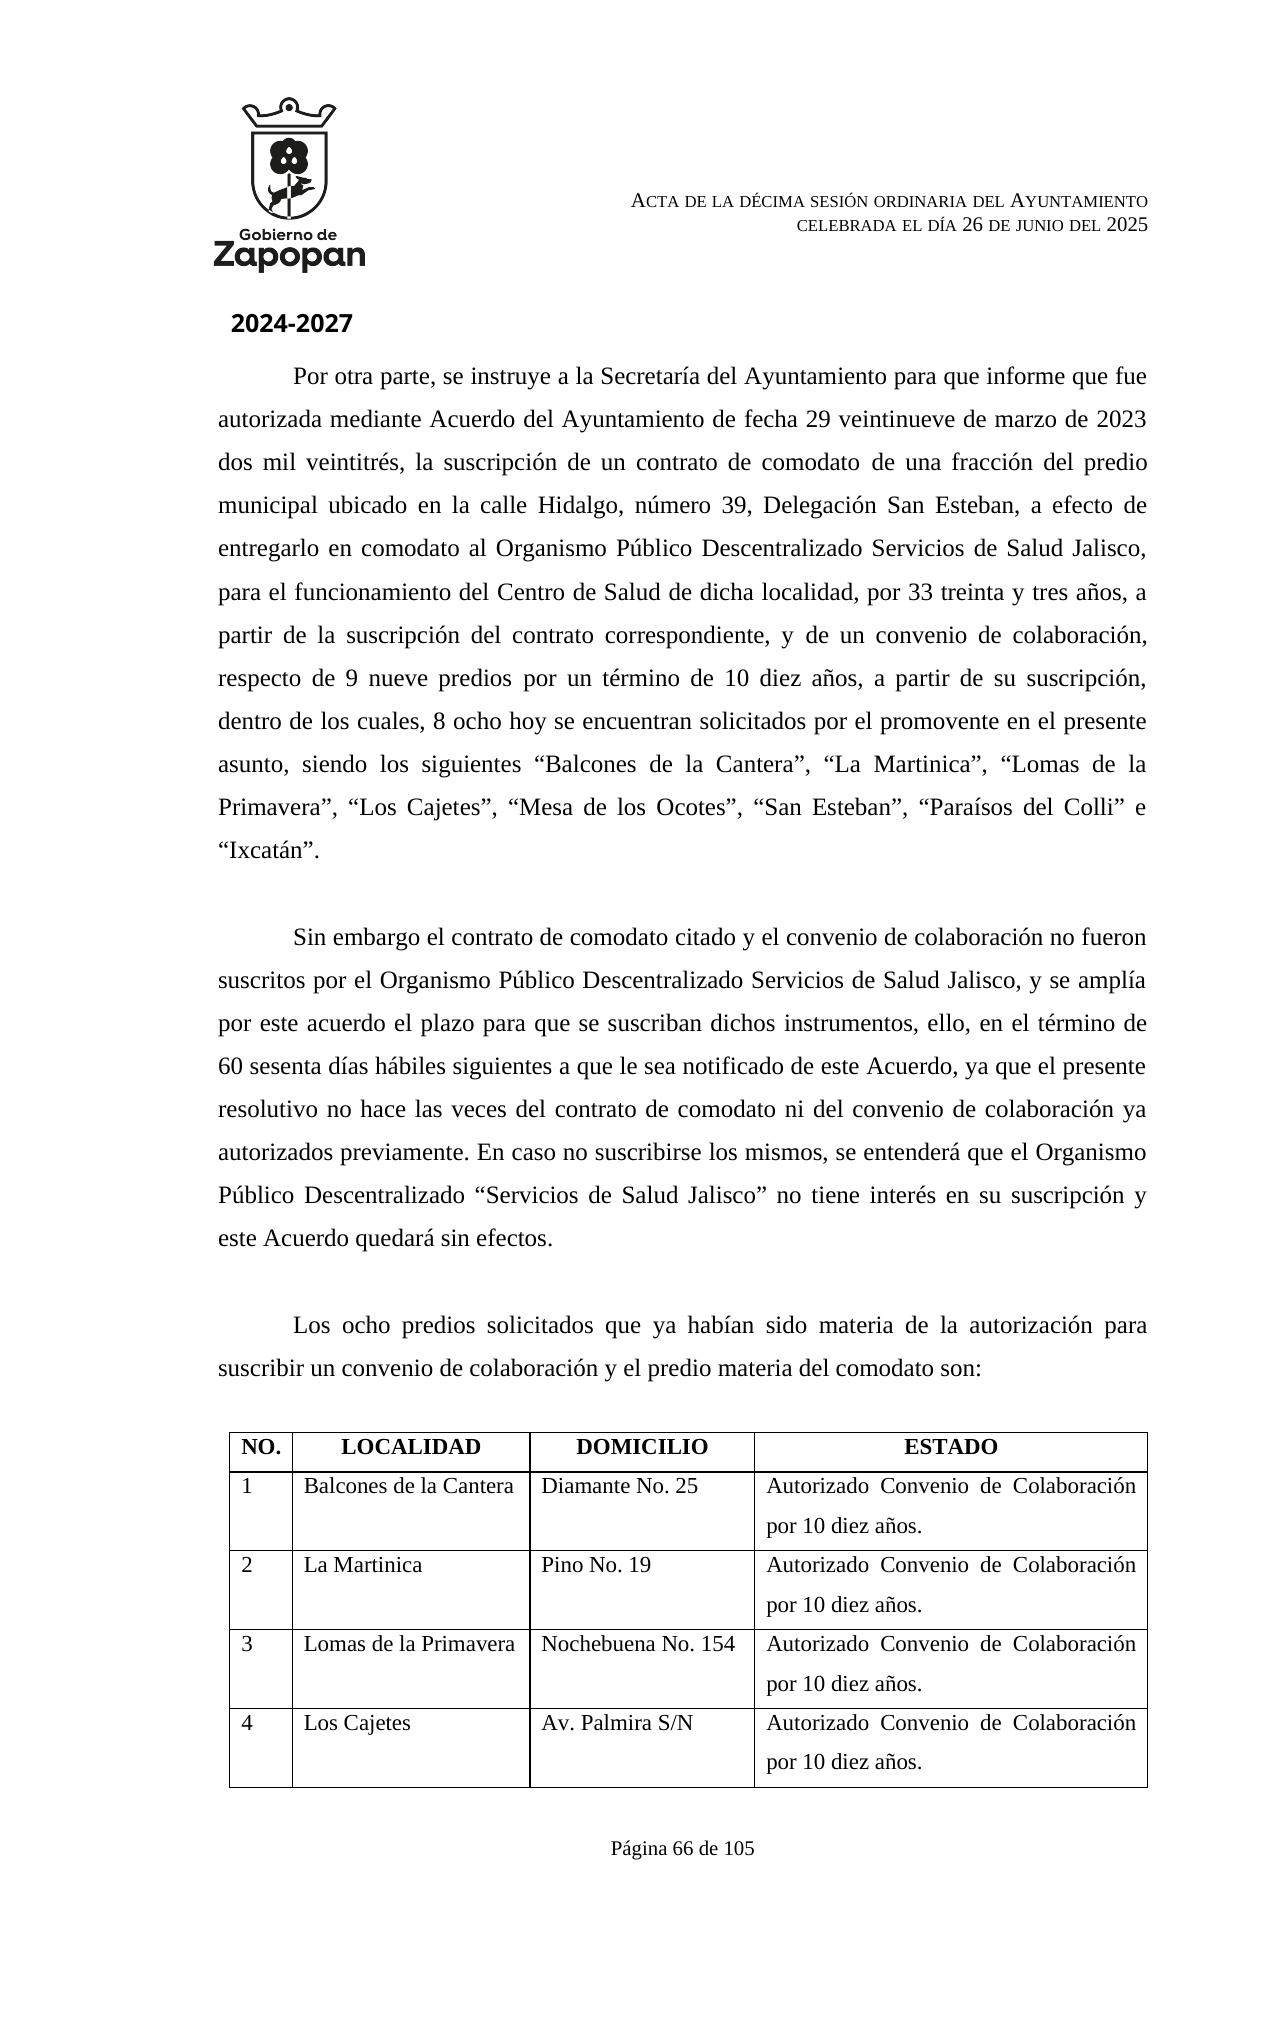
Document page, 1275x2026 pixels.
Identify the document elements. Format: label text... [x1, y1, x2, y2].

table_cell Av. Palmira S/N [531, 1709, 754, 1787]
table_cell Autorizado Convenio de Colaboración por 10 diez años. [755, 1630, 1147, 1708]
text Por otra parte, se instruye a la Secretaría del Ayuntamiento para que informe que fue autorizada mediante Acuerdo del Ayuntamiento de fecha 29 veintinueve de marzo de 2023 dos mil veintitrés, la suscripción de un contrato de comodato de una fracción del predio municipal ubicado en la calle Hidalgo, número 39, Delegación San Esteban, a efecto de entregarlo en comodato al Organismo Público Descentralizado Servicios de Salud Jalisco, para el funcionamiento del Centro de Salud de dicha localidad, por 33 treinta y tres años, a partir de la suscripción del contrato correspondiente, y de un convenio de colaboración, respecto de 9 nueve predios por un término de 10 diez años, a partir de su suscripción, dentro de los cuales, 8 ocho hoy se encuentran solicitados por el promovente en el presente asunto, siendo los siguientes “Balcones de la Cantera”, “La Martinica”, “Lomas de la Primavera”, “Los Cajetes”, “Mesa de los Ocotes”, “San Esteban”, “Paraísos del Colli” e “Ixcatán”. [218, 361, 1148, 864]
table_cell Autorizado Convenio de Colaboración por 10 diez años. [755, 1473, 1147, 1550]
table_cell Lomas de la Primavera [293, 1630, 529, 1708]
table_cell Diamante No. 25 [531, 1473, 754, 1550]
table_cell Balcones de la Cantera [293, 1473, 529, 1550]
table_cell Los Cajetes [293, 1709, 529, 1787]
table_cell 2 [230, 1551, 292, 1629]
table_header NO. [230, 1433, 292, 1471]
table_cell Pino No. 19 [531, 1551, 754, 1629]
table_cell Nochebuena No. 154 [531, 1630, 754, 1708]
text Sin embargo el contrato de comodato citado y el convenio de colaboración no fueron suscritos por el Organismo Público Descentralizado Servicios de Salud Jalisco, y se amplía por este acuerdo el plazo para que se suscriban dichos instrumentos, ello, en el término de 60 sesenta días hábiles siguientes a que le sea notificado de este Acuerdo, ya que el presente resolutivo no hace las veces del contrato de comodato ni del convenio de colaboración ya autorizados previamente. En caso no suscribirse los mismos, se entenderá que el Organismo Público Descentralizado “Servicios de Salud Jalisco” no tiene interés en su suscripción y este Acuerdo quedará sin efectos. [218, 922, 1148, 1252]
table_cell Autorizado Convenio de Colaboración por 10 diez años. [755, 1709, 1147, 1787]
table_cell 3 [230, 1630, 292, 1708]
table_cell 4 [230, 1709, 292, 1787]
table_cell 1 [230, 1473, 292, 1550]
table_header ESTADO [755, 1433, 1147, 1471]
table_cell Autorizado Convenio de Colaboración por 10 diez años. [755, 1551, 1147, 1629]
table_header LOCALIDAD [293, 1433, 529, 1471]
text Los ocho predios solicitados que ya habían sido materia de la autorización para suscribir un convenio de colaboración y el predio materia del comodato son: [218, 1310, 1148, 1382]
picture [213, 97, 365, 273]
table_header DOMICILIO [531, 1433, 754, 1471]
table_cell La Martinica [293, 1551, 529, 1629]
